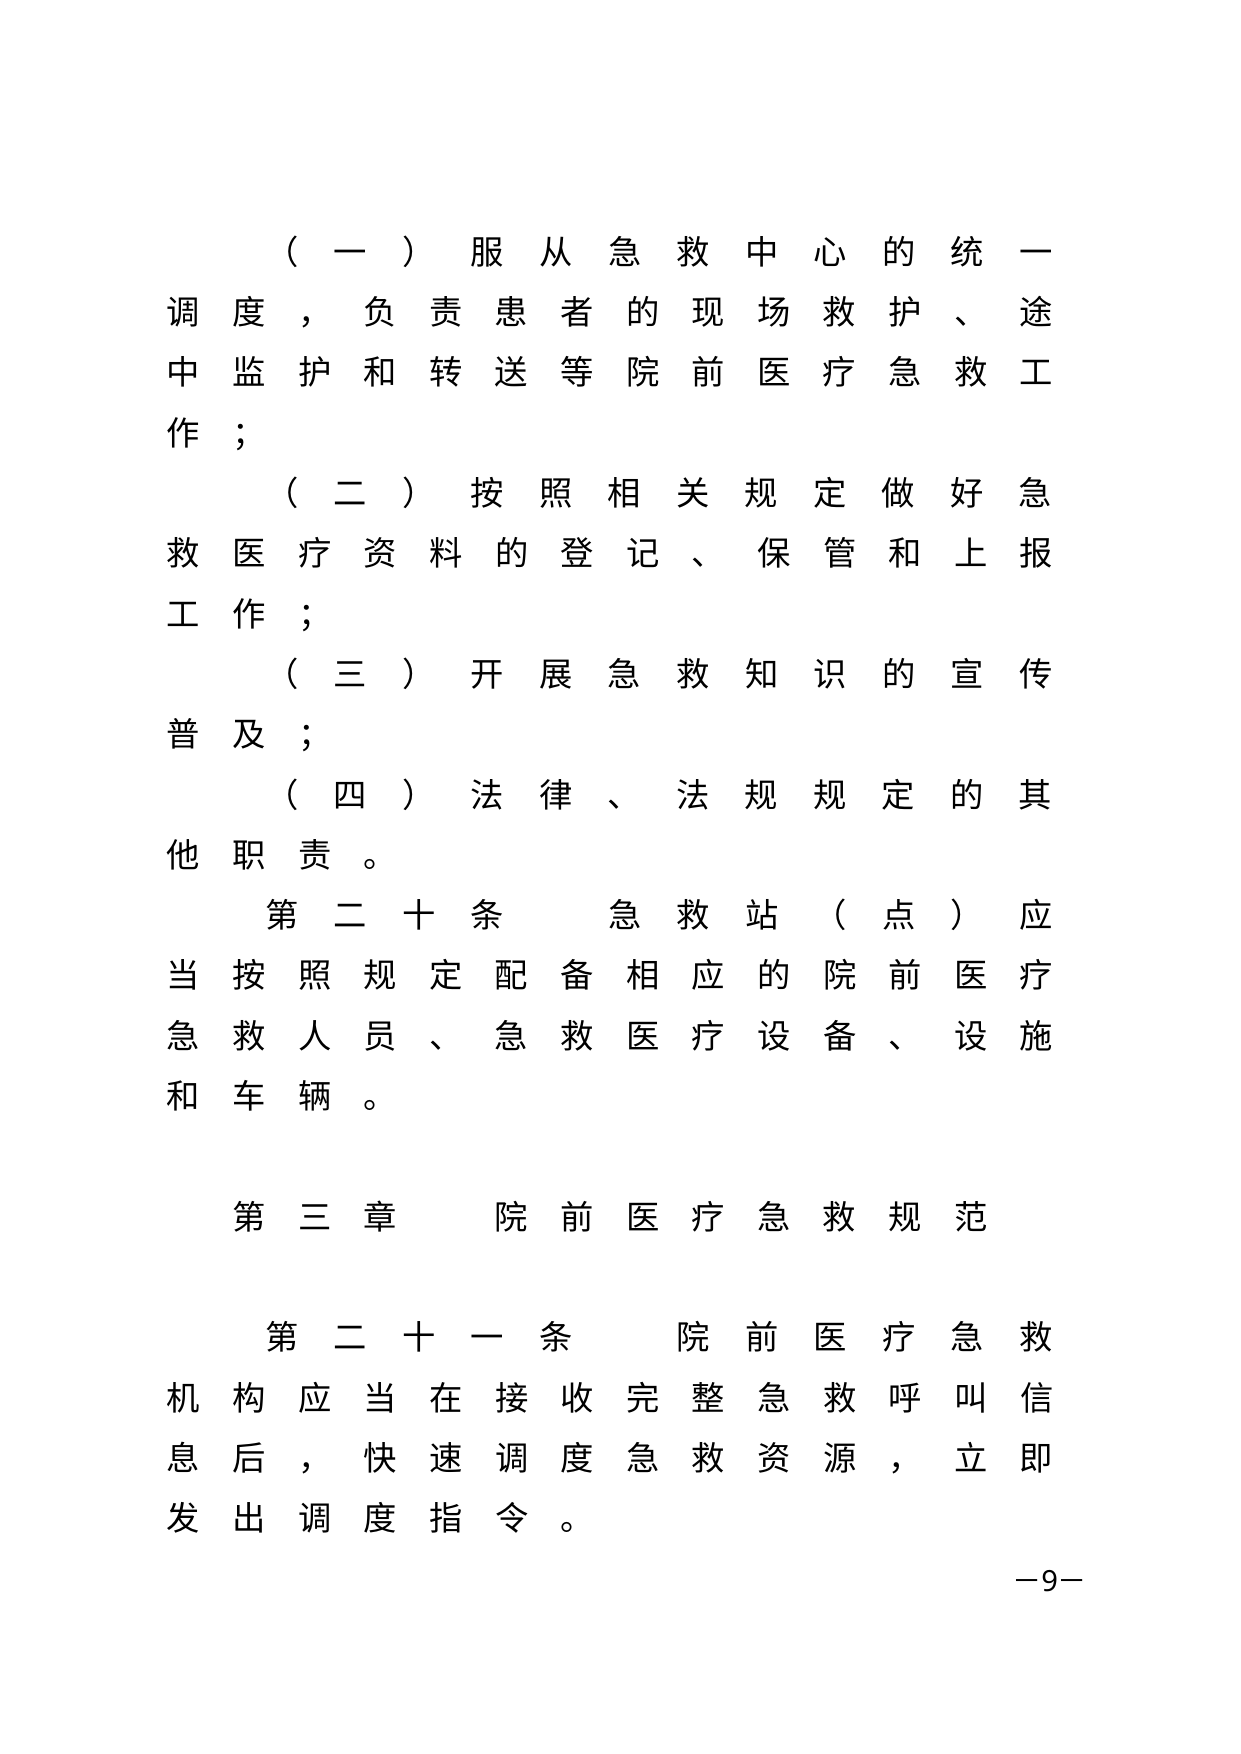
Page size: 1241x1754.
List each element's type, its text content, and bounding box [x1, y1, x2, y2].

text 第三章 院前医疗急救规范 [167, 1184, 1085, 1245]
text 第二十条 急救站（点）应当按照规定配备相应的院前医疗急救人员、急救医疗设备、设施和车辆。 [167, 883, 1085, 1124]
text （二）按照相关规定做好急救医疗资料的登记、保管和上报工作； [167, 461, 1085, 642]
text （一）服从急救中心的统一调度，负责患者的现场救护、途中监护和转送等院前医疗急救工作； [167, 219, 1085, 461]
text 第二十一条 院前医疗急救机构应当在接收完整急救呼叫信息后，快速调度急救资源，立即发出调度指令。 [167, 1305, 1085, 1546]
text （三）开展急救知识的宣传普及； [167, 642, 1085, 762]
text （四）法律、法规规定的其他职责。 [167, 762, 1085, 883]
